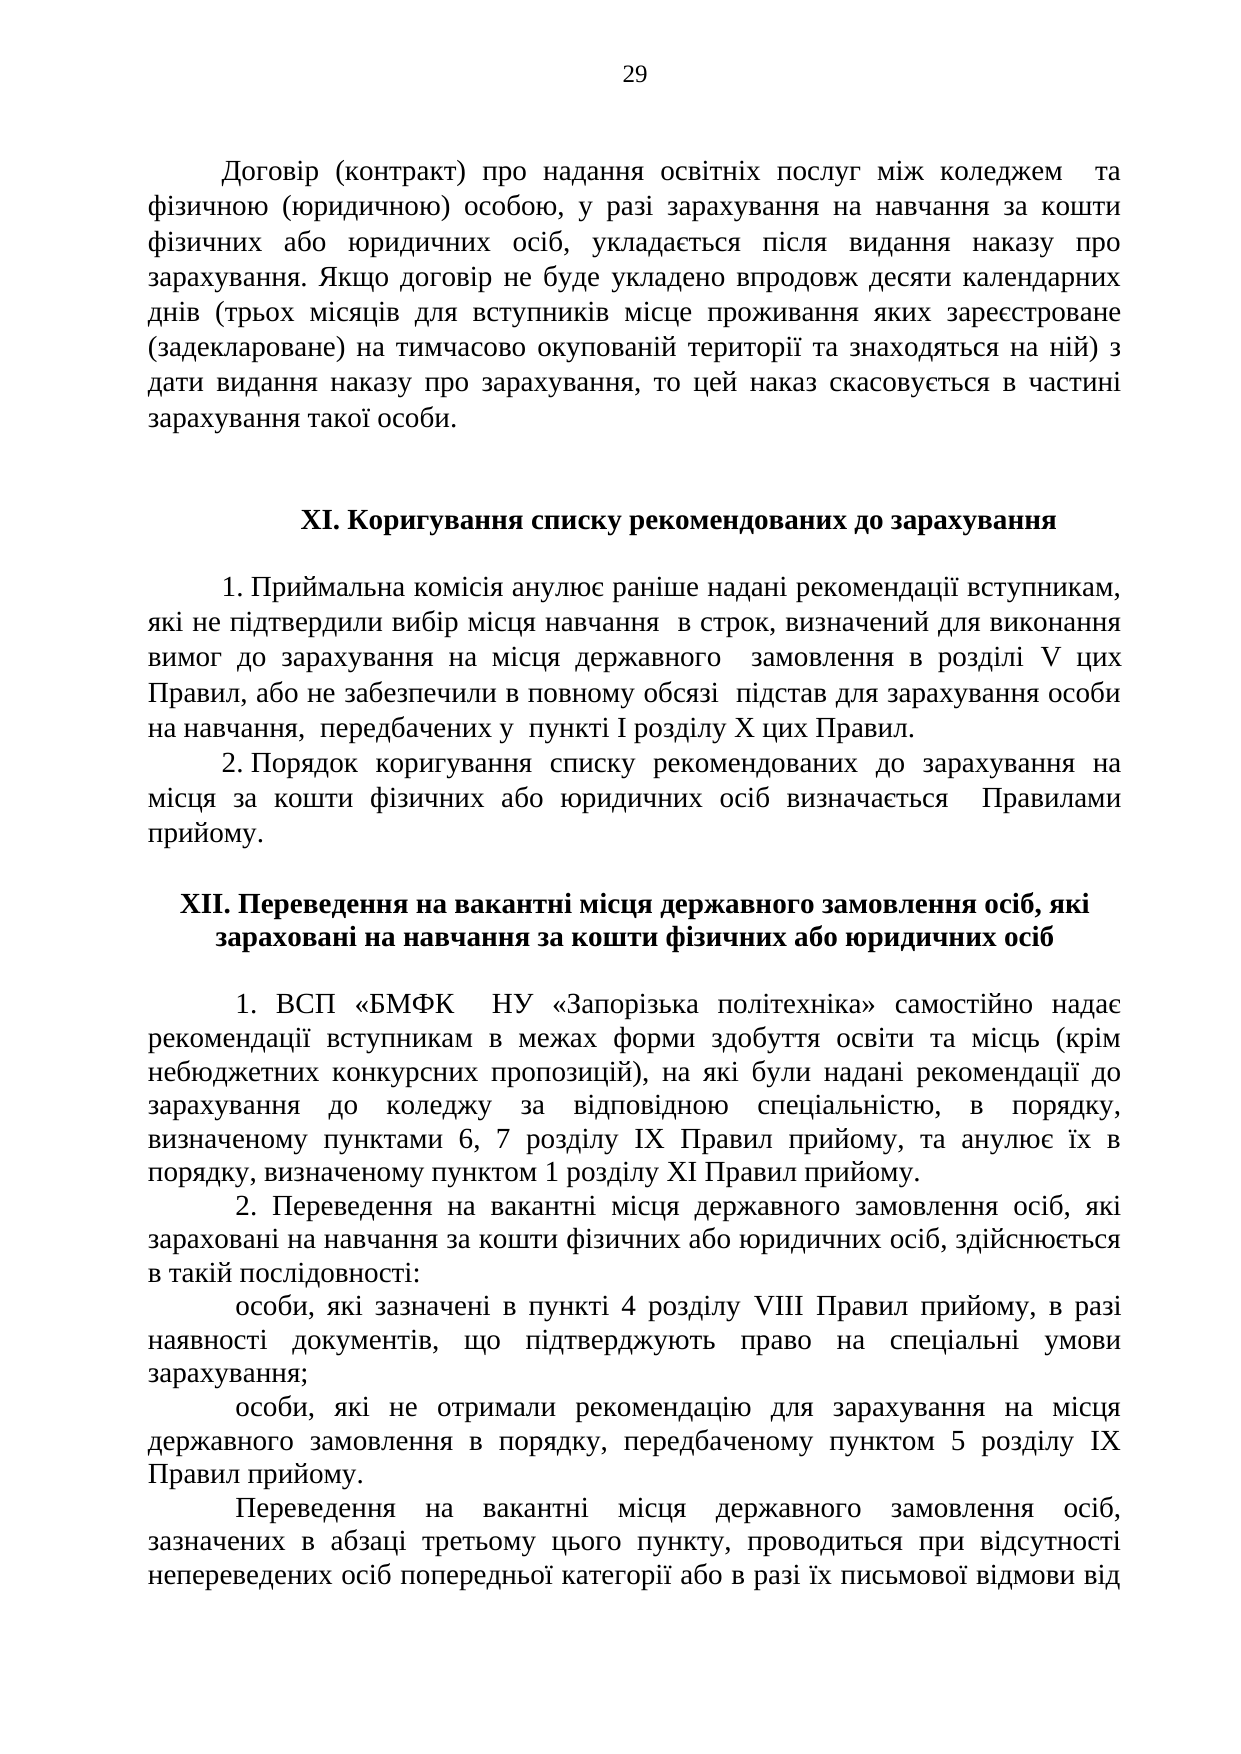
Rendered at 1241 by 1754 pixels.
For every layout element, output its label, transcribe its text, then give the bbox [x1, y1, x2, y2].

text особи, які зазначені в пункті 4 розділу VIII Правил прийому, в разі наявності документів, що підтверджують право на спеціальні умови зарахування; [148, 1288, 1122, 1389]
text 1. Приймальна комісія анулює раніше надані рекомендації вступникам, які не підтвердили вибір місця навчання в строк, визначений для виконання вимог до зарахування на місця державного замовлення в розділі V цих Правил, або не забезпечили в повному обсязі підстав для зарахування особи на навчання, передбачених у пункті І розділу X цих Правил. [148, 569, 1122, 743]
text 2. Порядок коригування списку рекомендованих до зарахування на місця за кошти фізичних або юридичних осіб визначається Правилами прийому. [148, 745, 1122, 849]
text 2. Переведення на вакантні місця державного замовлення осіб, які зараховані на навчання за кошти фізичних або юридичних осіб, здійснюється в такій послідовності: [148, 1188, 1122, 1288]
text ХІІ. Переведення на вакантні місця державного замовлення осіб, які зараховані на навчання за кошти фізичних або юридичних осіб [148, 886, 1122, 953]
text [148, 1490, 1122, 1590]
text Договір (контракт) про надання освітніх послуг між коледжем та фізичною (юридичною) особою, у разі зарахування на навчання за кошти фізичних або юридичних осіб, укладається після видання наказу про зарахування. Якщо договір не буде укладено впродовж десяти календарних днів (трьох місяців для вступників місце проживання яких зареєстроване (задеклароване) на тимчасово окупованій території та знаходяться на ній) з дати видання наказу про зарахування, то цей наказ скасовується в частині зарахування такої особи. [148, 153, 1122, 433]
text ХІ. Коригування списку рекомендованих до зарахування [148, 502, 1122, 536]
text 1. ВСП «БМФК НУ «Запорізька політехніка» самостійно надає рекомендації вступникам в межах форми здобуття освіти та місць (крім небюджетних конкурсних пропозицій), на які були надані рекомендації до зарахування до коледжу за відповідною спеціальністю, в порядку, визначеному пунктами 6, 7 розділу ІХ Правил прийому, та анулює їх в порядку, визначеному пунктом 1 розділу ХІ Правил прийому. [148, 987, 1122, 1188]
text особи, які не отримали рекомендацію для зарахування на місця державного замовлення в порядку, передбаченому пунктом 5 розділу ІX Правил прийому. [148, 1389, 1122, 1490]
